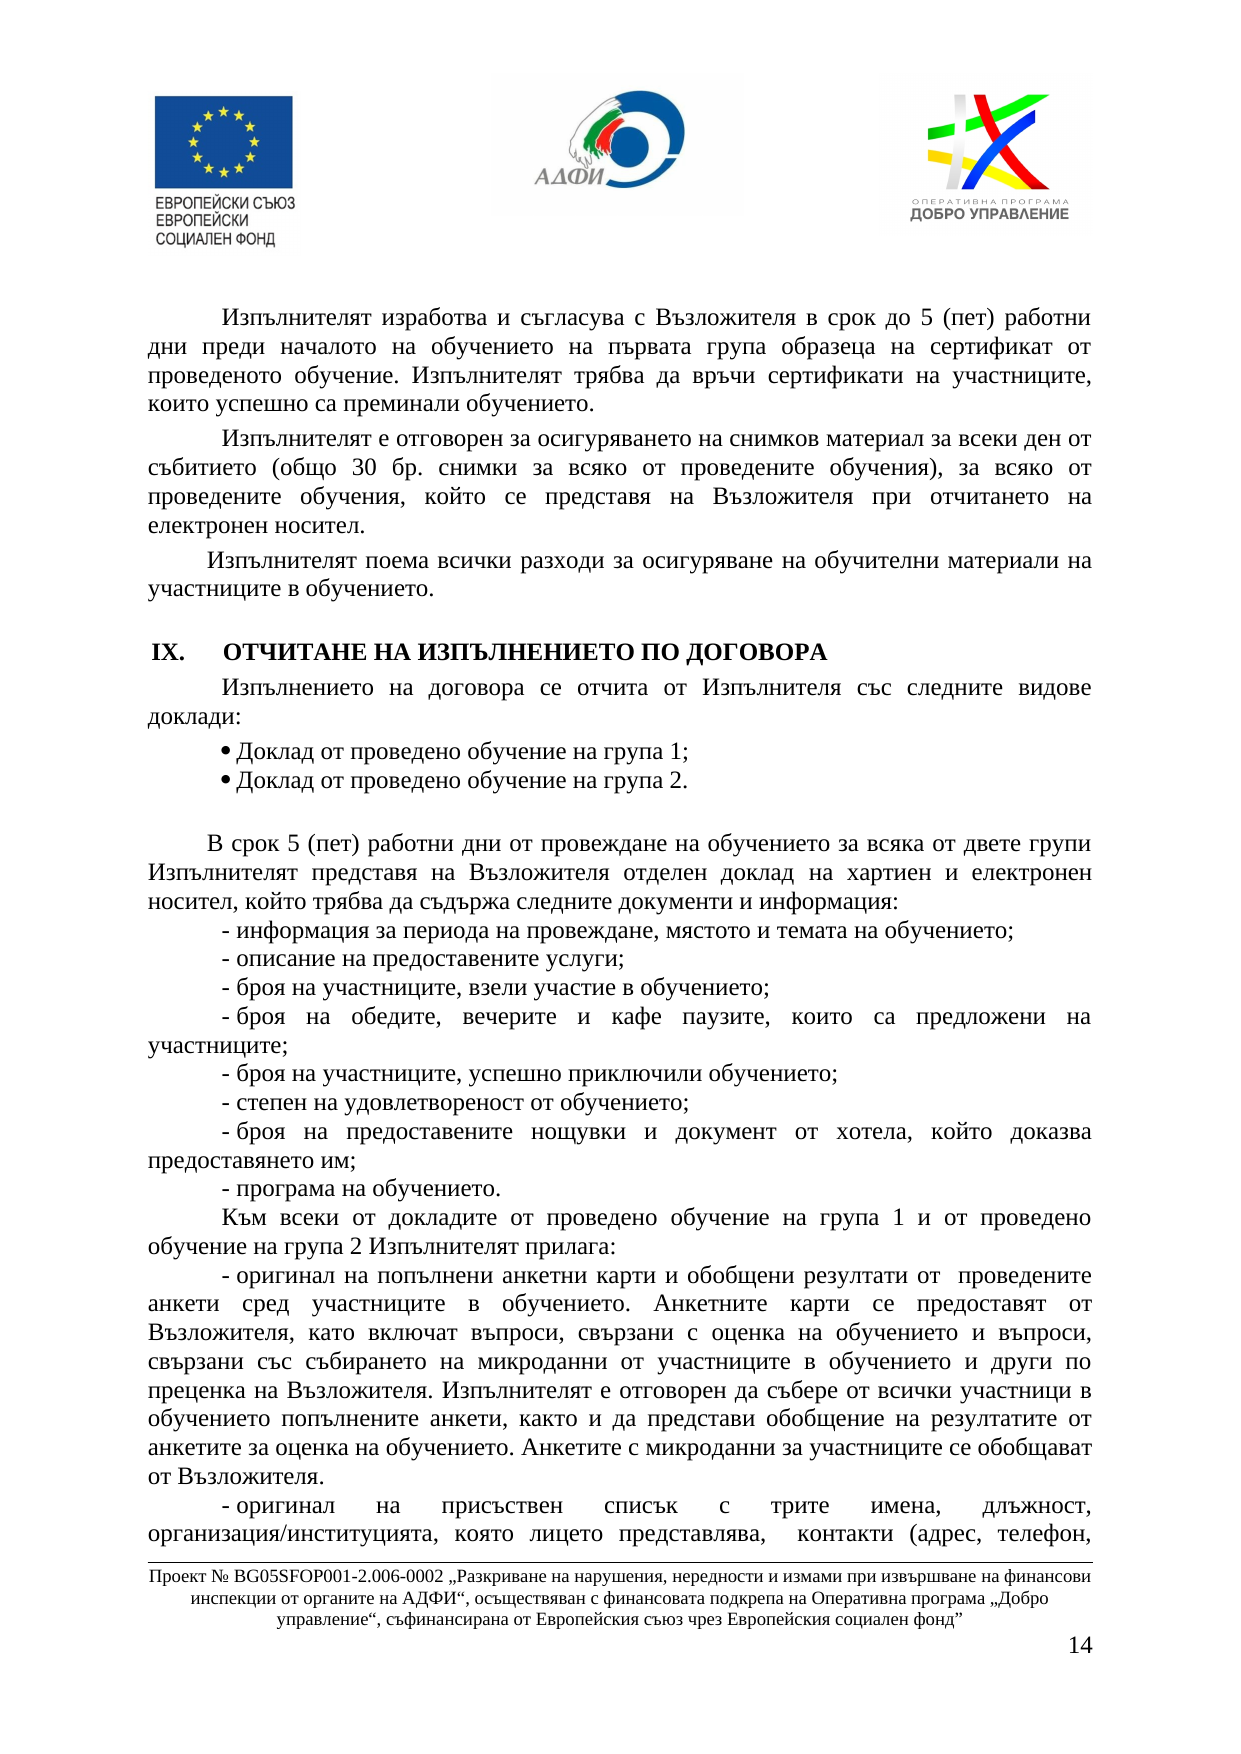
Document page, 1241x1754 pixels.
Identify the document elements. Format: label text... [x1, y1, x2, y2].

list Изпълнителят поема всички разходи за осигуряване на обучителни материали на участниците в обучението. [148, 545, 1093, 602]
list програма на обучението. [148, 1173, 1093, 1202]
list Доклад от проведено обучение на група 2. [148, 765, 1093, 793]
picture [147, 91, 301, 256]
list Доклад от проведено обучение на група 1; [148, 736, 1093, 765]
list В срок 5 (пет) работни дни от провеждане на обучението за всяка от двете групи Изпълнителят представя на Възложителя отделен доклад на хартиен и електронен носител, който трябва да съдържа следните документи и информация: [148, 828, 1093, 915]
picture [491, 73, 745, 216]
text Изпълнителят е отговорен за осигуряването на снимков материал за всеки ден от събитието (общо 30 бр. снимки за всяко от проведените обучения), за всяко от проведените обучения, който се представя на Възложителя при отчитането на електронен носител. [148, 423, 1093, 538]
text Изпълнителят изработва и съгласува с Възложителя в срок до 5 (пет) работни дни преди началото на обучението на първата група образеца на сертификат от проведеното обучение. Изпълнителят трябва да връчи сертификати на участниците, които успешно са преминали обучението. [148, 302, 1093, 417]
list степен на удовлетвореност от обучението; [148, 1087, 1093, 1116]
list броя на участниците, успешно приключили обучението; [148, 1058, 1093, 1087]
list броя на участниците, взели участие в обучението; [148, 972, 1093, 1001]
list Към всеки от докладите от проведено обучение на група 1 и от проведено обучение на група 2 Изпълнителят прилага: [148, 1202, 1093, 1260]
list информация за периода на провеждане, мястото и темата на обучението; [148, 915, 1093, 943]
list оригинал на попълнени анкетни карти и обобщени резултати от проведените анкети сред участниците в обучението. Анкетните карти се предоставят от Възложителя, като включат въпроси, свързани с оценка на обучението и въпроси, свързани със събирането на микроданни от участниците в обучението и други по преценка на Възложителя. Изпълнителят е отговорен да събере от всички участници в обучението попълнените анкети, както и да представи обобщение на резултатите от анкетите за оценка на обучението. Анкетите с микроданни за участниците се обобщават от Възложителя. [148, 1260, 1093, 1490]
list броя на предоставените нощувки и документ от хотела, който доказва предоставянето им; [148, 1116, 1093, 1173]
subtitle ОТЧИТАНЕ НА ИЗПЪЛНЕНИЕТО ПО ДОГОВОРА [185, 637, 1093, 666]
list броя на обедите, вечерите и кафе паузите, които са предложени на участниците; [148, 1001, 1093, 1058]
text Изпълнението на договора се отчита от Изпълнителя със следните видове доклади: [148, 672, 1093, 730]
list описание на предоставените услуги; [148, 943, 1093, 972]
picture [879, 73, 1093, 236]
